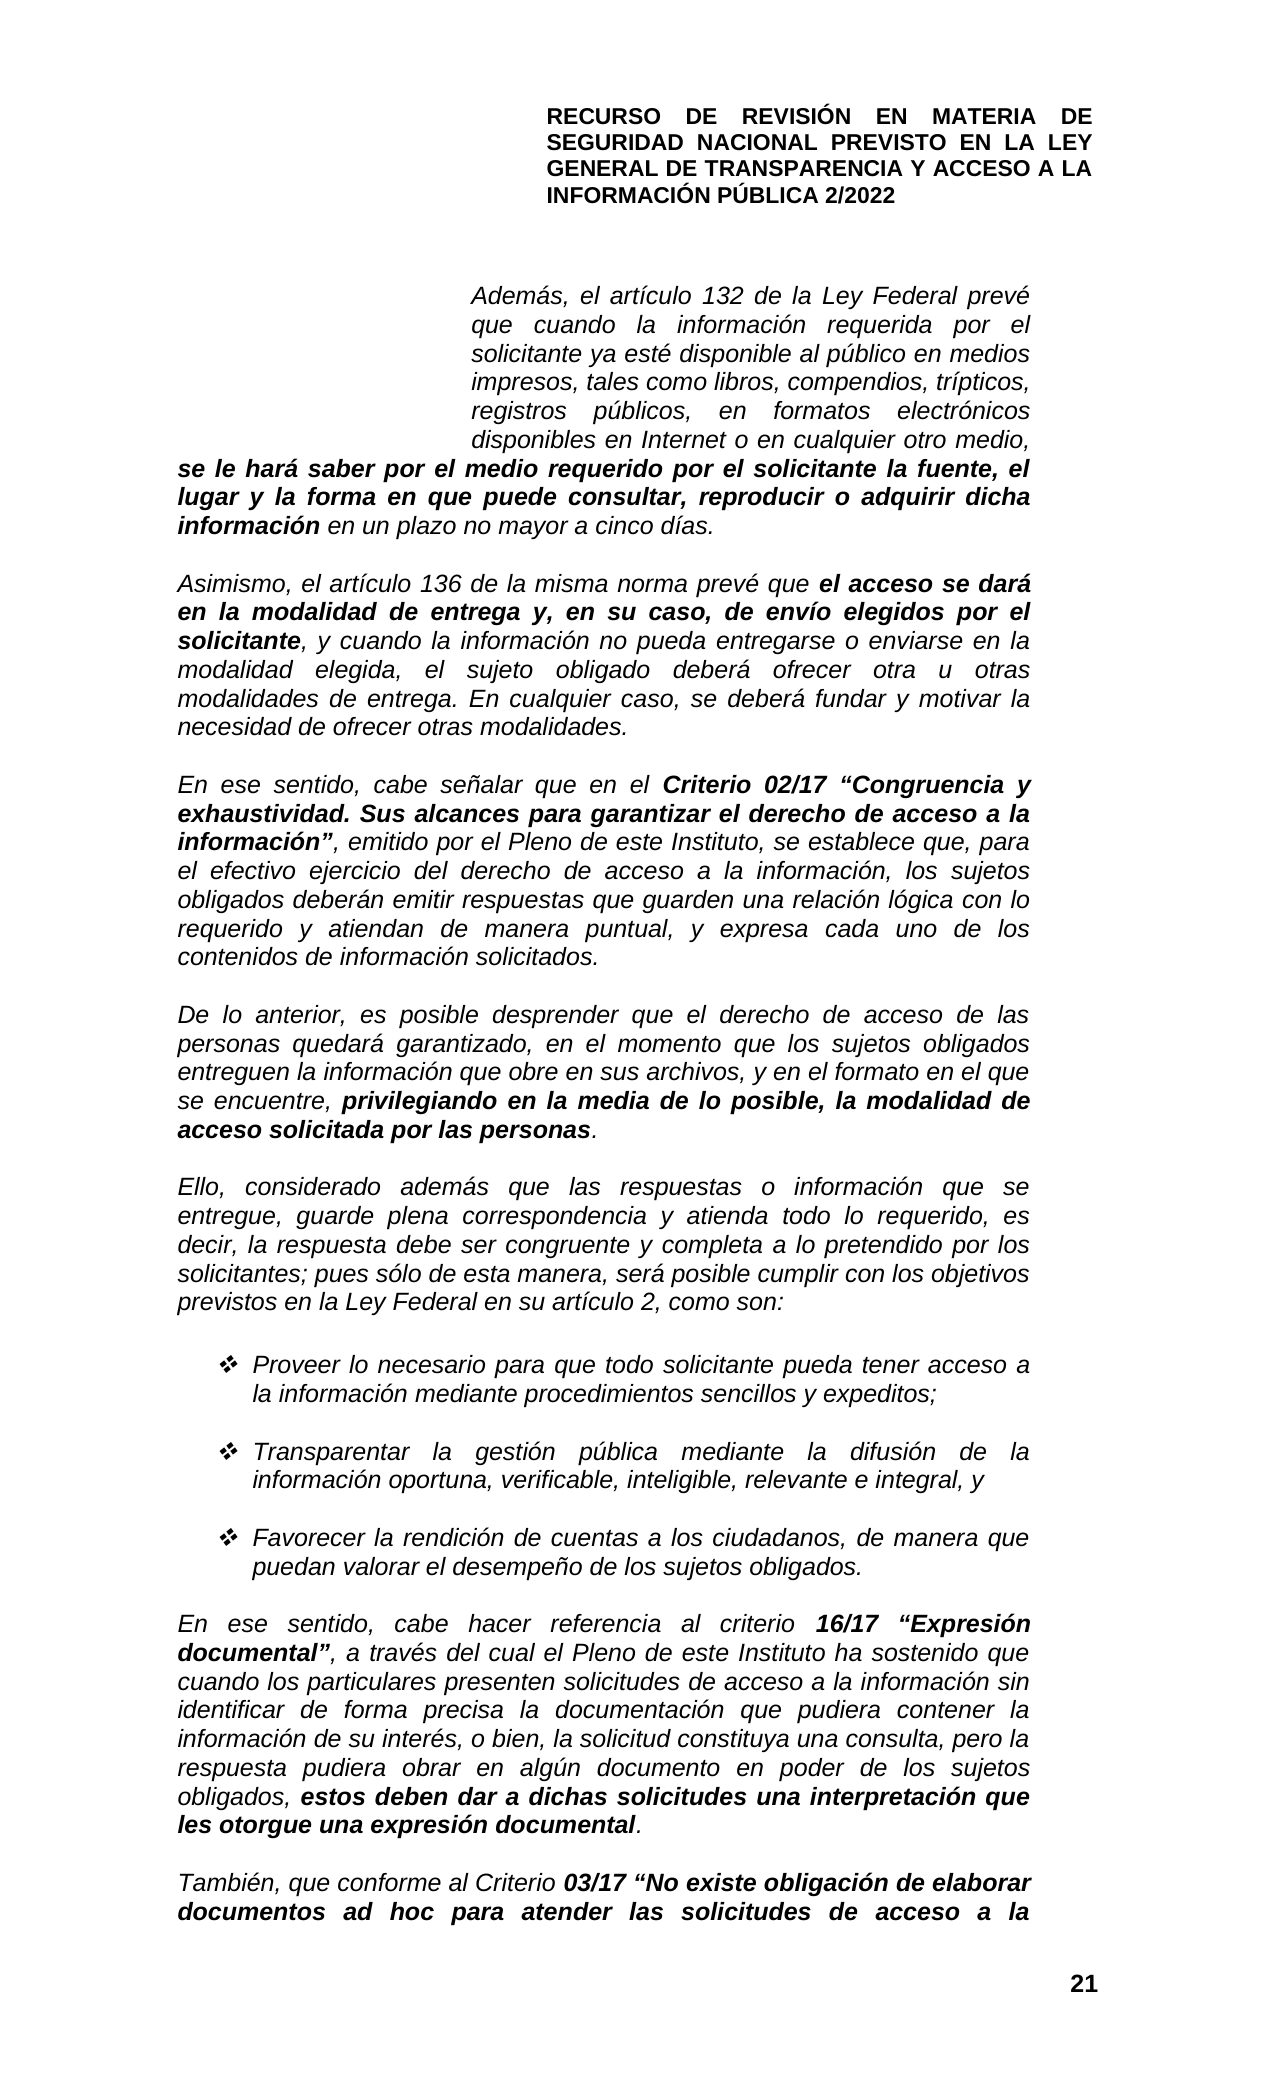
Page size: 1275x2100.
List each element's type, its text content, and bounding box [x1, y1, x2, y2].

text En ese sentido, cabe hacer referencia al criterio 16/17 “Expresión documental”, a través del cual el Pleno de este Instituto ha sostenido que cuando los particulares presenten solicitudes de acceso a la información sin identificar de forma precisa la documentación que pudiera contener la información de su interés, o bien, la solicitud constituya una consulta, pero la respuesta pudiera obrar en algún documento en poder de los sujetos obligados, estos deben dar a dichas solicitudes una interpretación que les otorgue una expresión documental. [177, 1609, 1034, 1839]
text Asimismo, el artículo 136 de la misma norma prevé que el acceso se dará en la modalidad de entrega y, en su caso, de envío elegidos por el solicitante, y cuando la información no pueda entregarse o enviarse en la modalidad elegida, el sujeto obligado deberá ofrecer otra u otras modalidades de entrega. En cualquier caso, se deberá fundar y motivar la necesidad de ofrecer otras modalidades. [177, 569, 1034, 741]
list Proveer lo necesario para que todo solicitante pueda tener acceso a la información mediante procedimientos sencillos y expeditos; [215, 1350, 1034, 1408]
text Ello, considerado además que las respuestas o información que se entregue, guarde plena correspondencia y atienda todo lo requerido, es decir, la respuesta debe ser congruente y completa a lo pretendido por los solicitantes; pues sólo de esta manera, será posible cumplir con los objetivos previstos en la Ley Federal en su artículo 2, como son: [177, 1172, 1034, 1316]
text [177, 1868, 1034, 1926]
list Favorecer la rendición de cuentas a los ciudadanos, de manera que puedan valorar el desempeño de los sujetos obligados. [215, 1523, 1034, 1581]
text Además, el artículo 132 de la Ley Federal prevé que cuando la información requerida por el solicitante ya esté disponible al público en medios impresos, tales como libros, compendios, trípticos, registros públicos, en formatos electrónicos disponibles en Internet o en cualquier otro medio, se le hará saber por el medio requerido por el solicitante la fuente, el lugar y la forma en que puede consultar, reproducir o adquirir dicha información en un plazo no mayor a cinco días. [177, 281, 1034, 540]
text En ese sentido, cabe señalar que en el Criterio 02/17 “Congruencia y exhaustividad. Sus alcances para garantizar el derecho de acceso a la información”, emitido por el Pleno de este Instituto, se establece que, para el efectivo ejercicio del derecho de acceso a la información, los sujetos obligados deberán emitir respuestas que guarden una relación lógica con lo requerido y atiendan de manera puntual, y expresa cada uno de los contenidos de información solicitados. [177, 770, 1034, 971]
text De lo anterior, es posible desprender que el derecho de acceso de las personas quedará garantizado, en el momento que los sujetos obligados entreguen la información que obre en sus archivos, y en el formato en el que se encuentre, privilegiando en la media de lo posible, la modalidad de acceso solicitada por las personas. [177, 1000, 1034, 1144]
list Transparentar la gestión pública mediante la difusión de la información oportuna, verificable, inteligible, relevante e integral, y [215, 1437, 1034, 1494]
